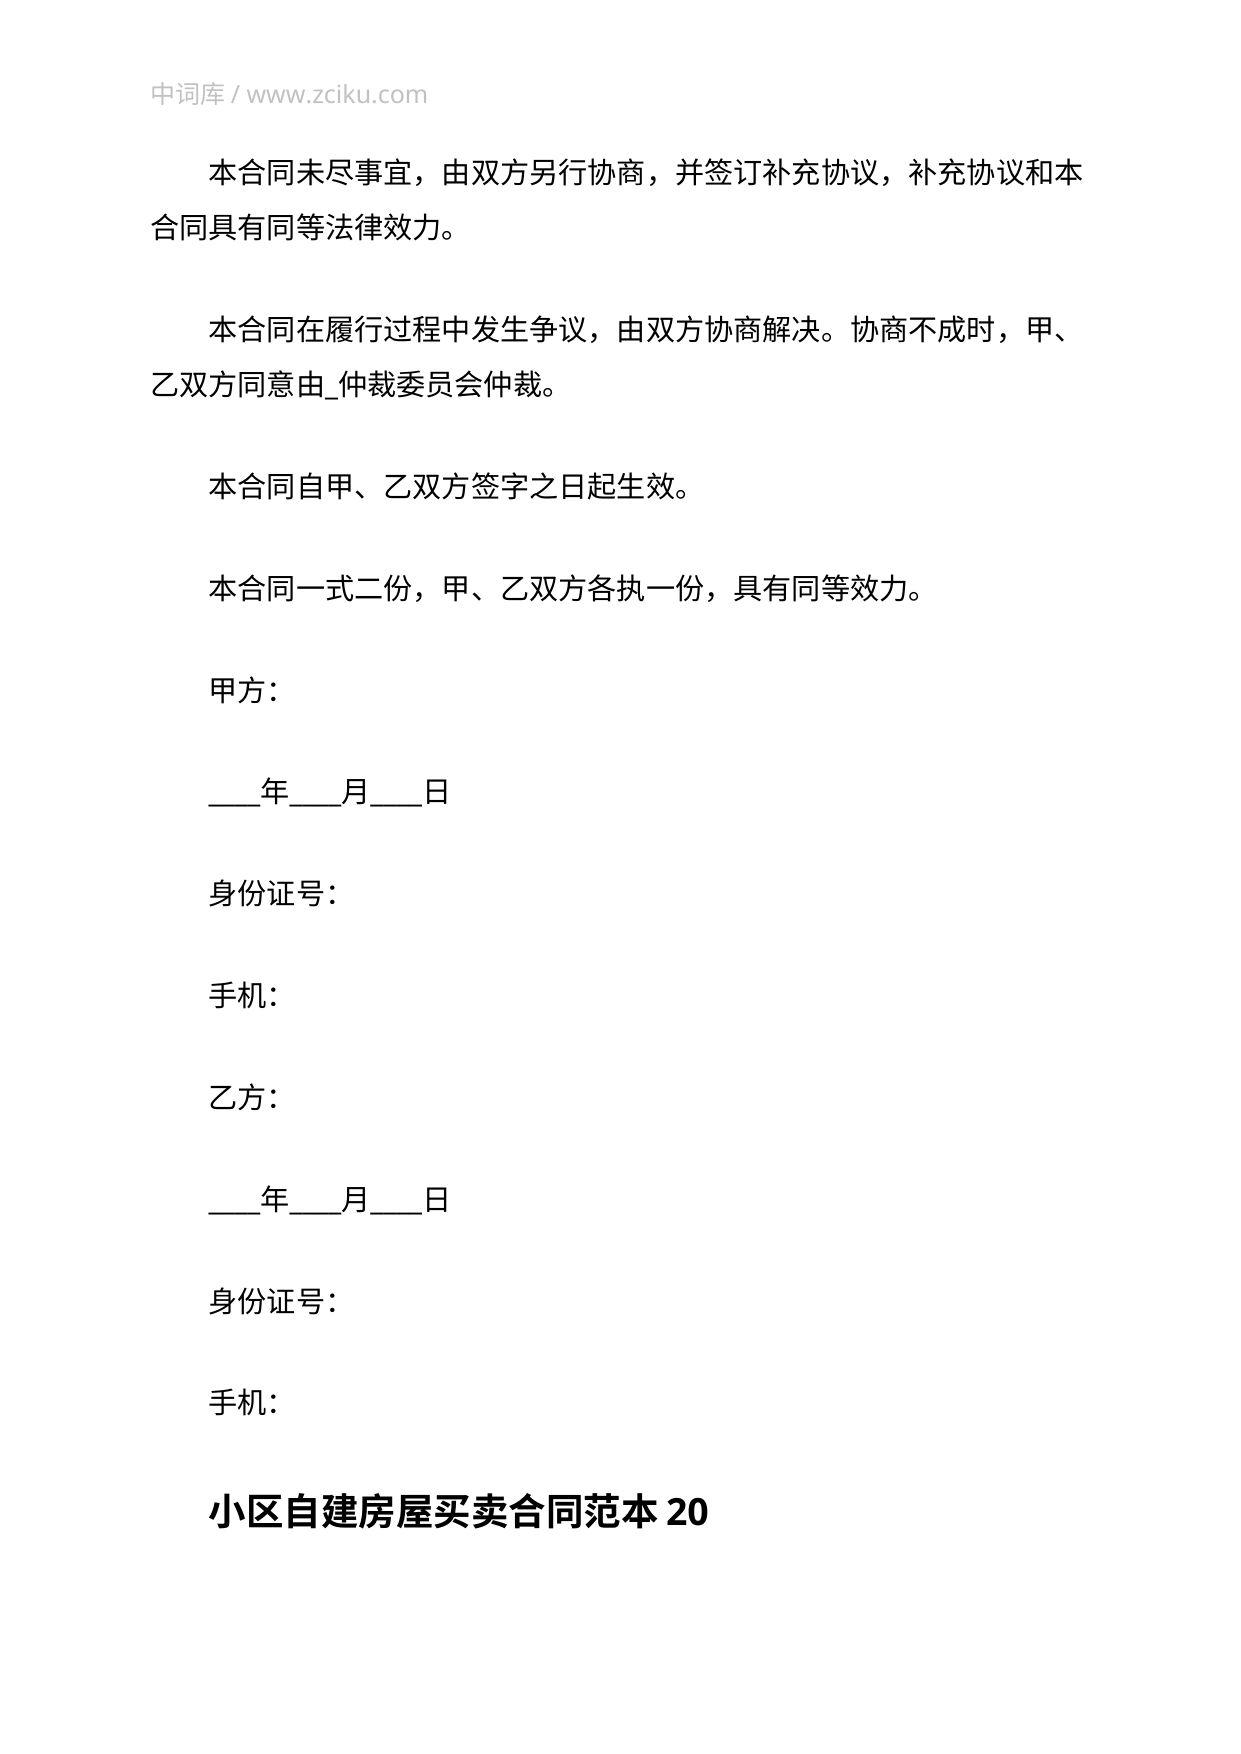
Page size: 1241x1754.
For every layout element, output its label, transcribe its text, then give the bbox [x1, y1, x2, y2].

text 甲方： [150, 667, 1090, 709]
text ____年____月____日 [150, 769, 1090, 811]
text 本合同在履行过程中发生争议，由双方协商解决。协商不成时，甲、乙双方同意由_仲裁委员会仲裁。 [150, 307, 1090, 404]
text ____年____月____日 [150, 1176, 1090, 1218]
text 手机： [150, 1380, 1090, 1422]
text 身份证号： [150, 1278, 1090, 1320]
text 乙方： [150, 1074, 1090, 1117]
text 本合同一式二份，甲、乙双方各执一份，具有同等效力。 [150, 565, 1090, 608]
text 手机： [150, 973, 1090, 1015]
text 小区自建房屋买卖合同范本20 [150, 1482, 1090, 1536]
text 身份证号： [150, 871, 1090, 913]
text 本合同自甲、乙双方签字之日起生效。 [150, 463, 1090, 506]
text 本合同未尽事宜，由双方另行协商，并签订补充协议，补充协议和本合同具有同等法律效力。 [150, 150, 1090, 247]
